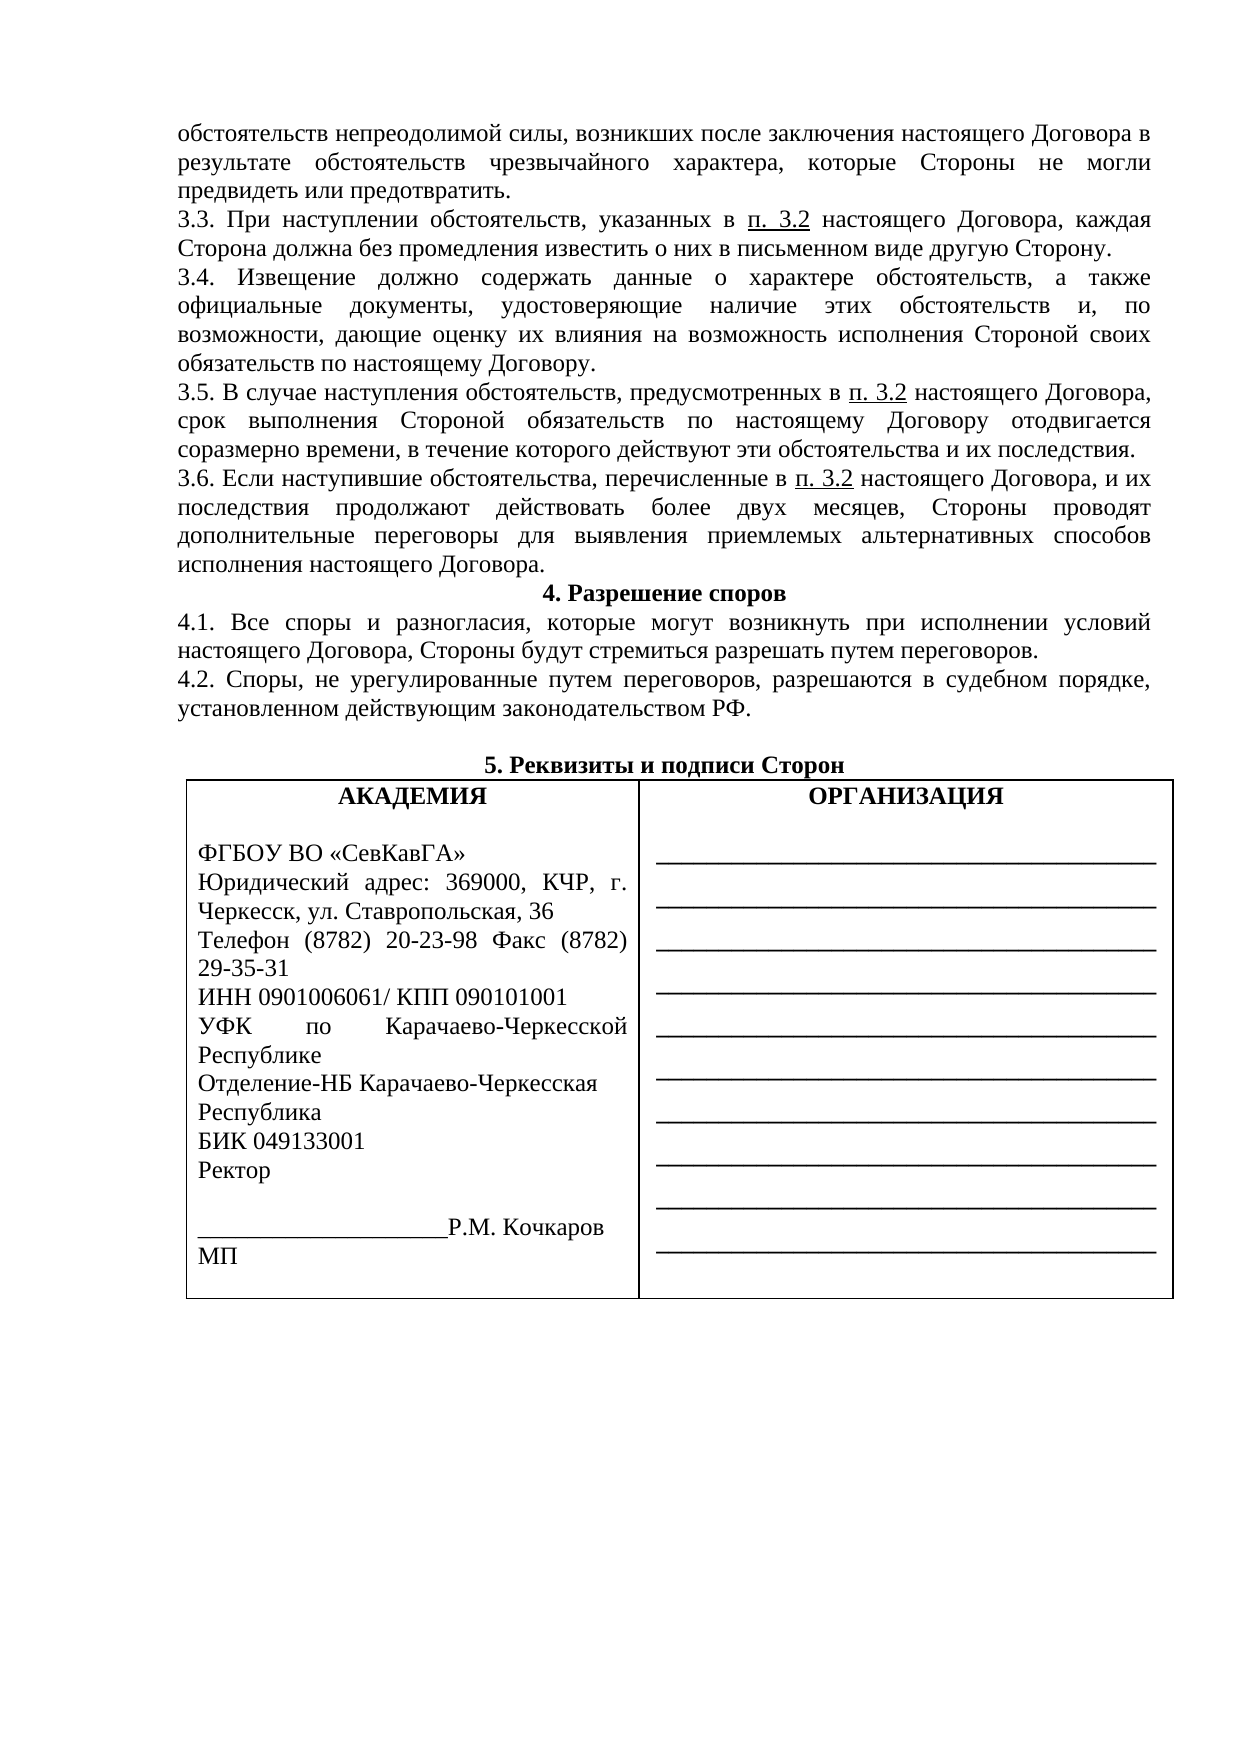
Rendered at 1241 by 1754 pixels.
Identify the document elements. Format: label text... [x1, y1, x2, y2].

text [177, 118, 1152, 204]
text 3.5. В случае наступления обстоятельств, предусмотренных в п. 3.2 настоящего Договора, срок выполнения Стороной обязательств по настоящему Договору отодвигается соразмерно времени, в течение которого действуют эти обстоятельства и их последствия. [177, 377, 1152, 463]
text 4.2. Споры, не урегулированные путем переговоров, разрешаются в судебном порядке, установленном действующим законодательством РФ. [177, 664, 1152, 722]
text 4.1. Все споры и разногласия, которые могут возникнуть при исполнении условий настоящего Договора, Стороны будут стремиться разрешать путем переговоров. [177, 607, 1152, 664]
text 3.6. Если наступившие обстоятельства, перечисленные в п. 3.2 настоящего Договора, и их последствия продолжают действовать более двух месяцев, Стороны проводят дополнительные переговоры для выявления приемлемых альтернативных способов исполнения настоящего Договора. [177, 463, 1152, 578]
text 3.4. Извещение должно содержать данные о характере обстоятельств, а также официальные документы, удостоверяющие наличие этих обстоятельств и, по возможности, дающие оценку их влияния на возможность исполнения Стороной своих обязательств по настоящему Договору. [177, 262, 1152, 377]
text 5. Реквизиты и подписи Сторон [177, 751, 1152, 779]
text 3.3. При наступлении обстоятельств, указанных в п. 3.2 настоящего Договора, каждая Сторона должна без промедления известить о них в письменном виде другую Сторону. [177, 204, 1152, 262]
table_header ОРГАНИЗАЦИЯ ________________________________________ ________________________________________ ________________________________________ ________________________________________ ________________________________________ ________________________________________ ________________________________________ ________________________________________ ________________________________________ ________________________________________ [640, 781, 1172, 1298]
text 4. Разрешение споров [177, 578, 1152, 607]
table_header АКАДЕМИЯ ФГБОУ ВО «СевКавГА» Юридический адрес: 369000, КЧР, г. Черкесск, ул. Ставропольская, 36 Телефон (8782) 20-23-98 Факс (8782) 29-35-31 ИНН 0901006061/ КПП 090101001 УФК по Карачаево-Черкесской Республике Отделение-НБ Карачаево-Черкесская Республика БИК 049133001 Ректор ____________________Р.М. Кочкаров МП [187, 781, 638, 1298]
